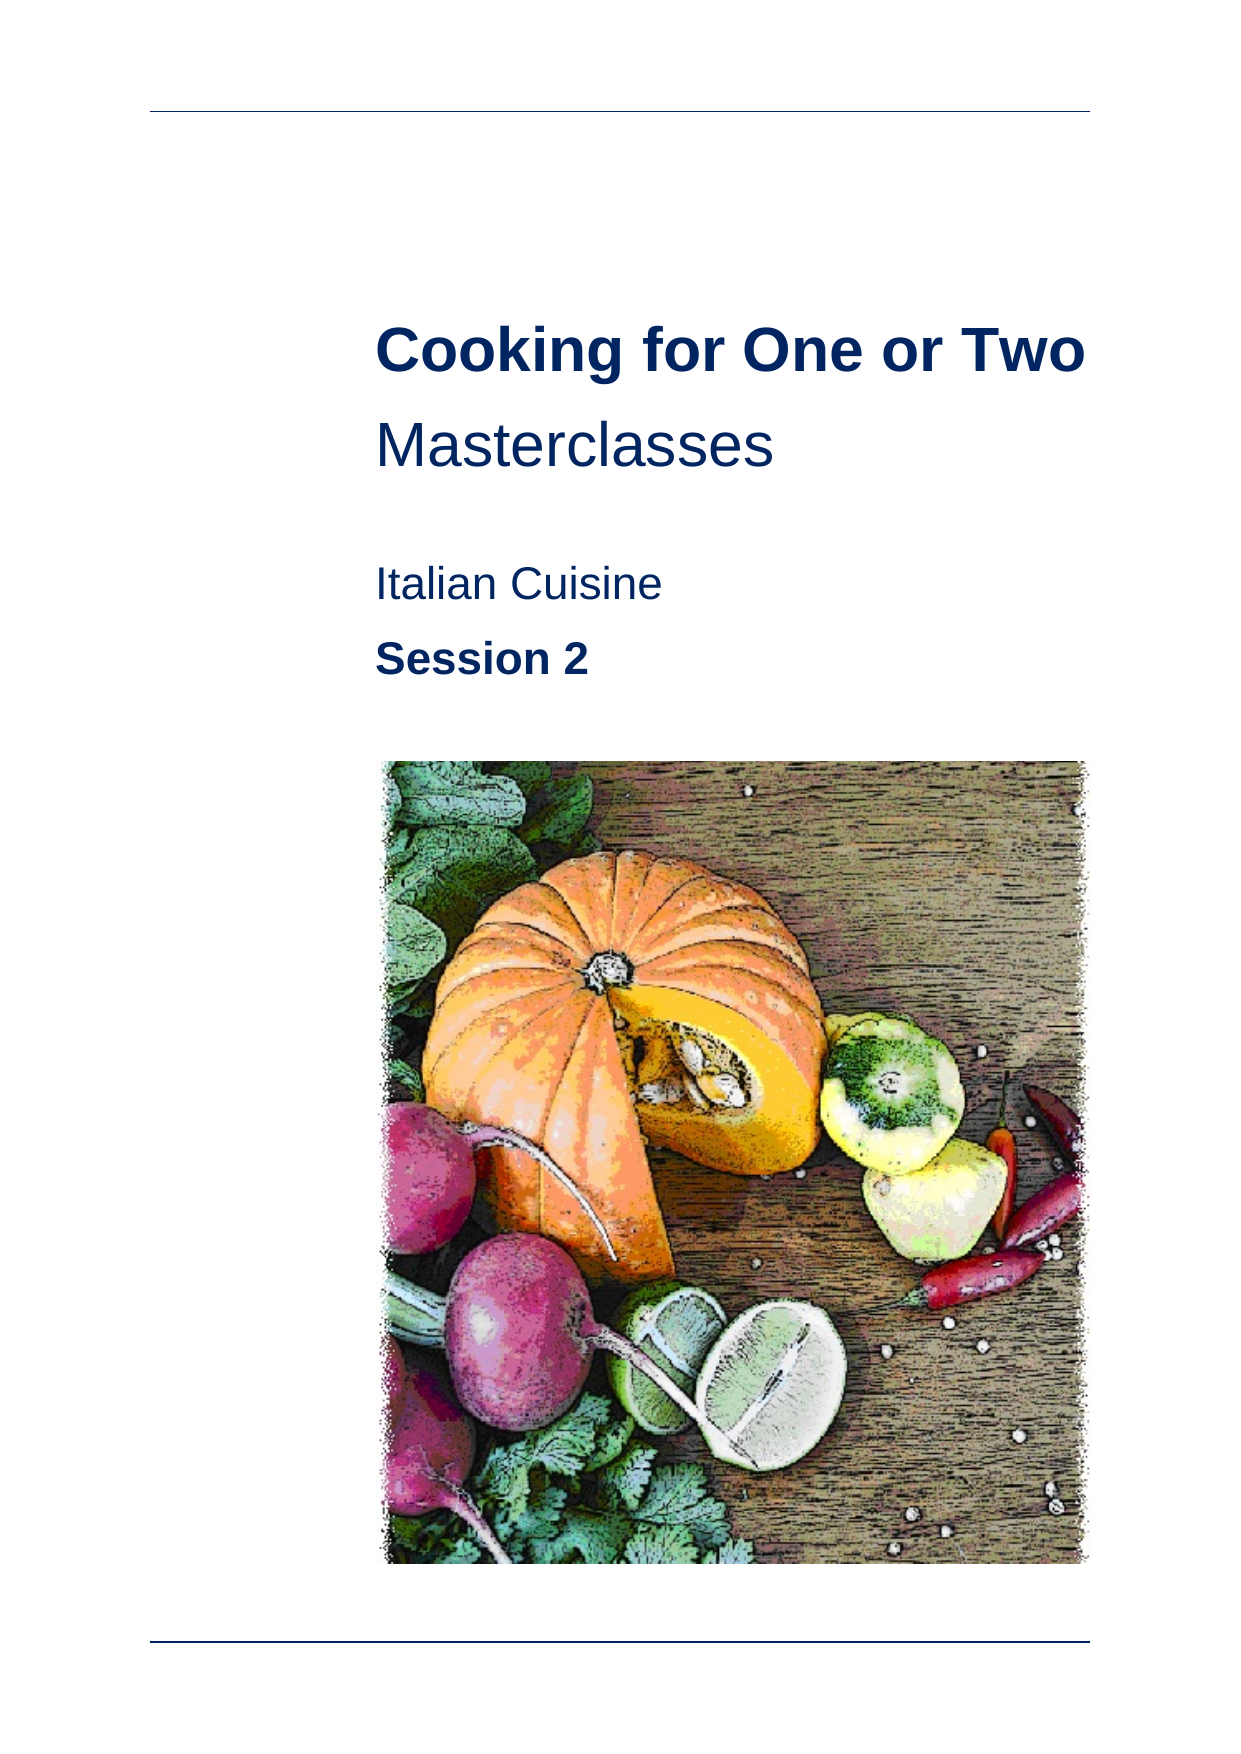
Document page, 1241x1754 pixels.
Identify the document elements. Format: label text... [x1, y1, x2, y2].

picture [375, 761, 1091, 1564]
text Session 2 [375, 632, 1090, 684]
text Masterclasses [375, 407, 1090, 479]
text Cooking for One or Two [375, 312, 1090, 384]
text Italian Cuisine [375, 556, 1090, 609]
